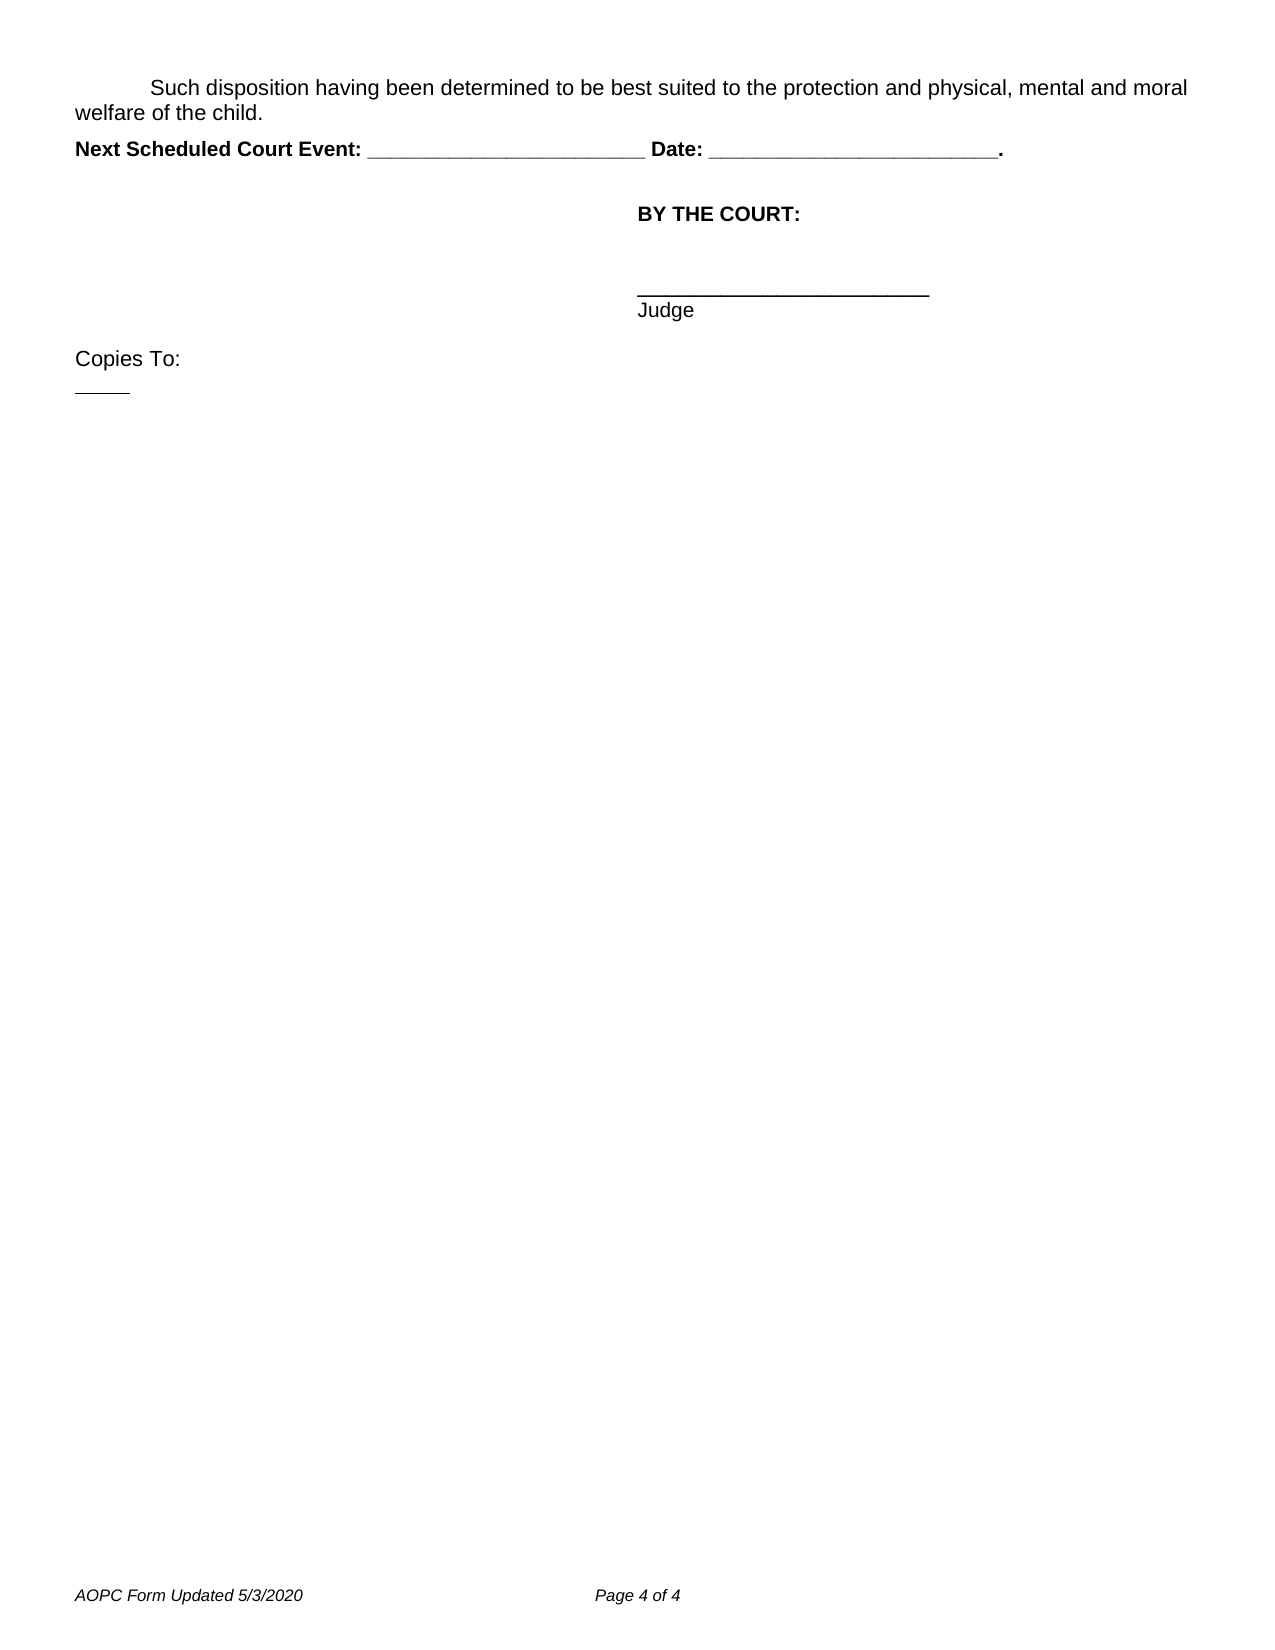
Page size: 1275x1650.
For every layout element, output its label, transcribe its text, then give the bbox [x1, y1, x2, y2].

text Such disposition having been determined to be best suited to the protection and physical, mental and moral welfare of the child. [75, 75, 1200, 125]
text _____________________ [75, 269, 1200, 298]
text Copies To: [75, 346, 1200, 371]
text Next Scheduled Court Event: ________________________ Date: _________________________. [75, 136, 1200, 161]
text Judge [75, 298, 1200, 322]
text BY THE COURT: [75, 202, 1200, 226]
